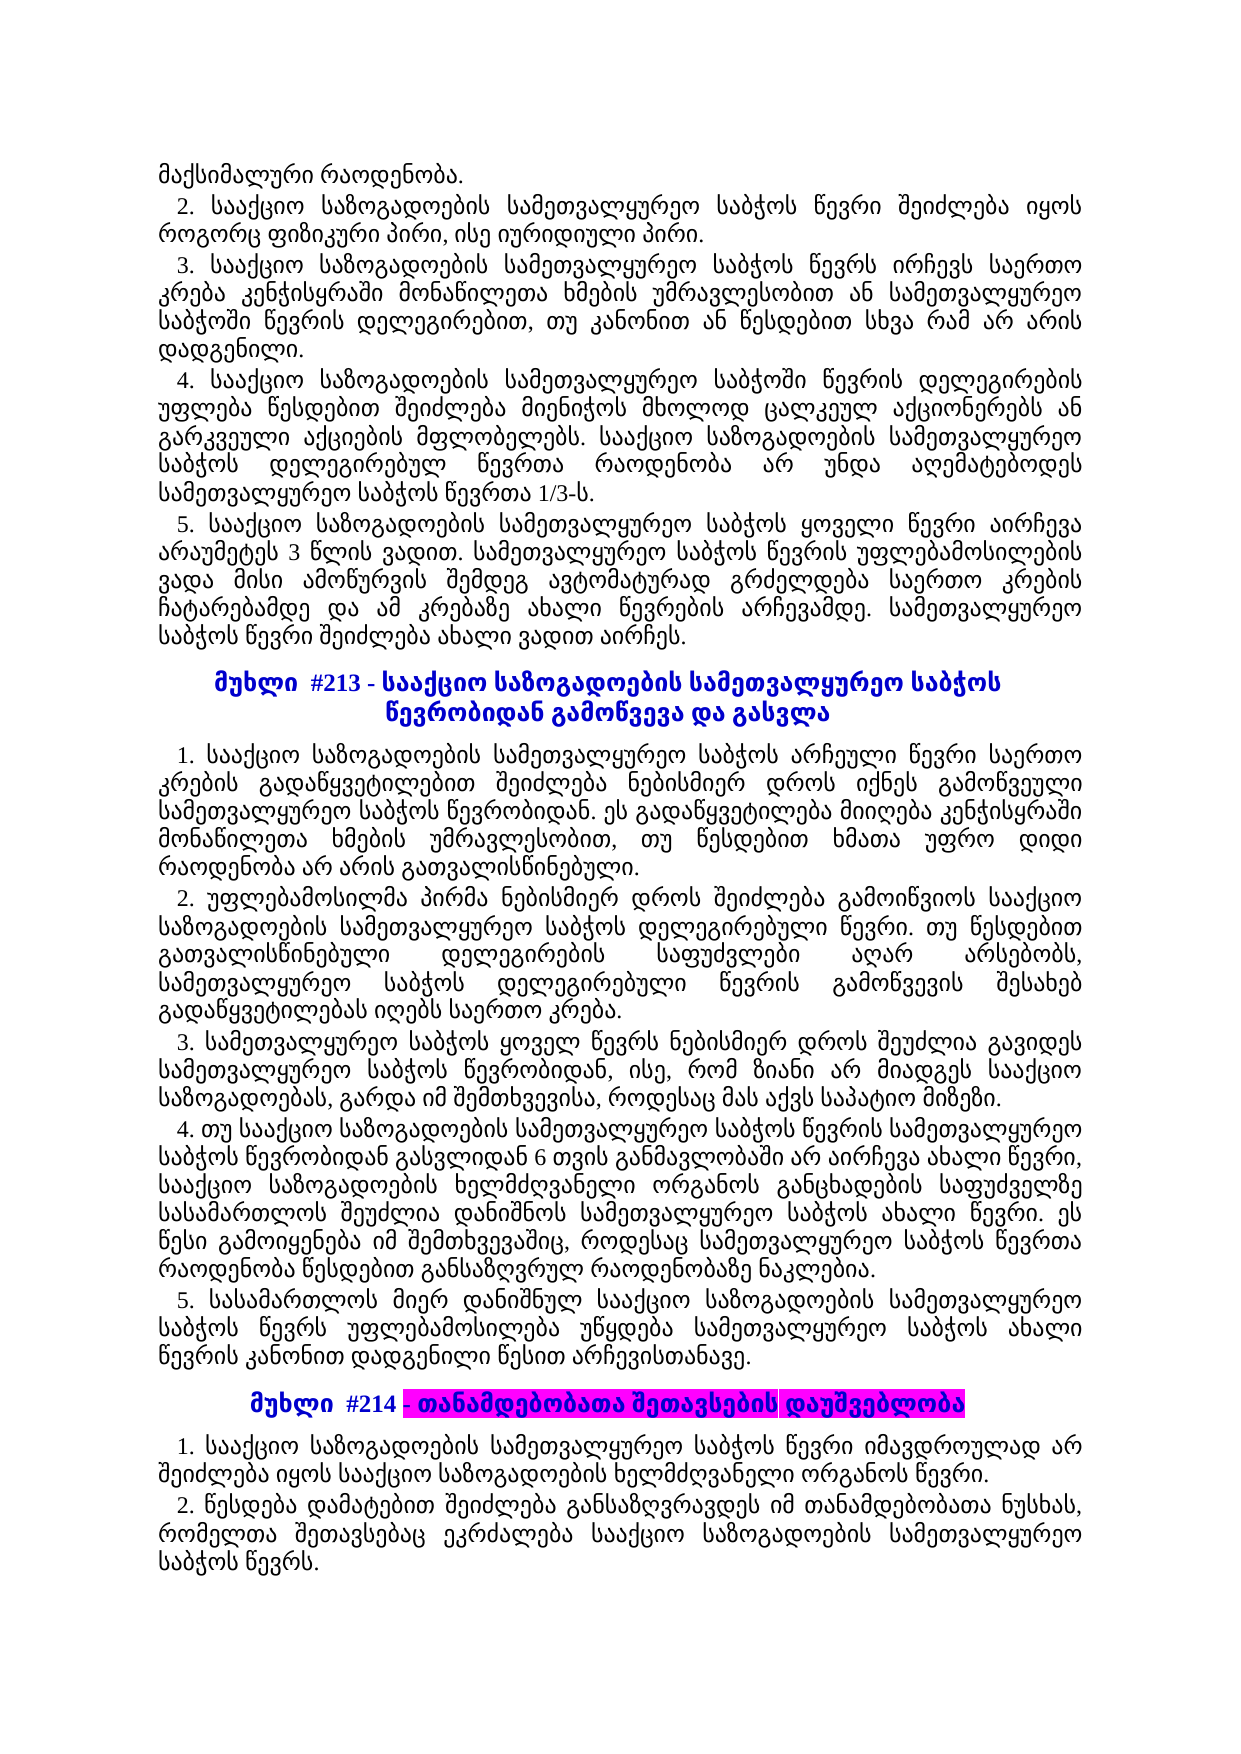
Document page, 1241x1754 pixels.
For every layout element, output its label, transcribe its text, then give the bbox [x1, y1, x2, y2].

table_cell 1. სააქციო საზოგადოების სამეთვალყურეო საბჭოს არჩეული წევრი საერთო კრების გადაწყვეტილებით შეიძლება ნებისმიერ დროს იქნეს გამოწვეული სამეთვალყურეო საბჭოს წევრობიდან. ეს გადაწყვეტილება მიიღება კენჭისყრაში მონაწილეთა ხმების უმრავლესობით, თუ წესდებით ხმათა უფრო დიდი რაოდენობა არ არის გათვალისწინებული. 2. უფლებამოსილმა პირმა ნებისმიერ დროს შეიძლება გამოიწვიოს სააქციო საზოგადოების სამეთვალყურეო საბჭოს დელეგირებული წევრი. თუ წესდებით გათვალისწინებული დელეგირების საფუძვლები აღარ არსებობს, სამეთვალყურეო საბჭოს დელეგირებული წევრის გამოწვევის შესახებ გადაწყვეტილებას იღებს საერთო კრება. 3. სამეთვალყურეო საბჭოს ყოველ წევრს ნებისმიერ დროს შეუძლია გავიდეს სამეთვალყურეო საბჭოს წევრობიდან, ისე, რომ ზიანი არ მიადგეს სააქციო საზოგადოებას, გარდა იმ შემთხვევისა, როდესაც მას აქვს საპატიო მიზეზი. 4. თუ სააქციო საზოგადოების სამეთვალყურეო საბჭოს წევრის სამეთვალყურეო საბჭოს წევრობიდან გასვლიდან 6 თვის განმავლობაში არ აირჩევა ახალი წევრი, სააქციო საზოგადოების ხელმძღვანელი ორგანოს განცხადების საფუძველზე სასამართლოს შეუძლია დანიშნოს სამეთვალყურეო საბჭოს ახალი წევრი. ეს წესი გამოიყენება იმ შემთხვევაშიც, როდესაც სამეთვალყურეო საბჭოს წევრთა რაოდენობა წესდებით განსაზღვრულ რაოდენობაზე ნაკლებია. 5. სასამართლოს მიერ დანიშნულ სააქციო საზოგადოების სამეთვალყურეო საბჭოს წევრს უფლებამოსილება უწყდება სამეთვალყურეო საბჭოს ახალი წევრის კანონით დადგენილი წესით არჩევისთანავე. [150, 730, 1090, 1381]
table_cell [150, 150, 1090, 661]
table_cell 1. სააქციო საზოგადოების სამეთვალყურეო საბჭოს წევრი იმავდროულად არ შეიძლება იყოს სააქციო საზოგადოების ხელმძღვანელი ორგანოს წევრი. 2. წესდება დამატებით შეიძლება განსაზღვრავდეს იმ თანამდებობათა ნუსხას, რომელთა შეთავსებაც ეკრძალება სააქციო საზოგადოების სამეთვალყურეო საბჭოს წევრს. [150, 1421, 1090, 1587]
table_header [150, 1381, 1090, 1421]
table_header [150, 661, 1090, 730]
